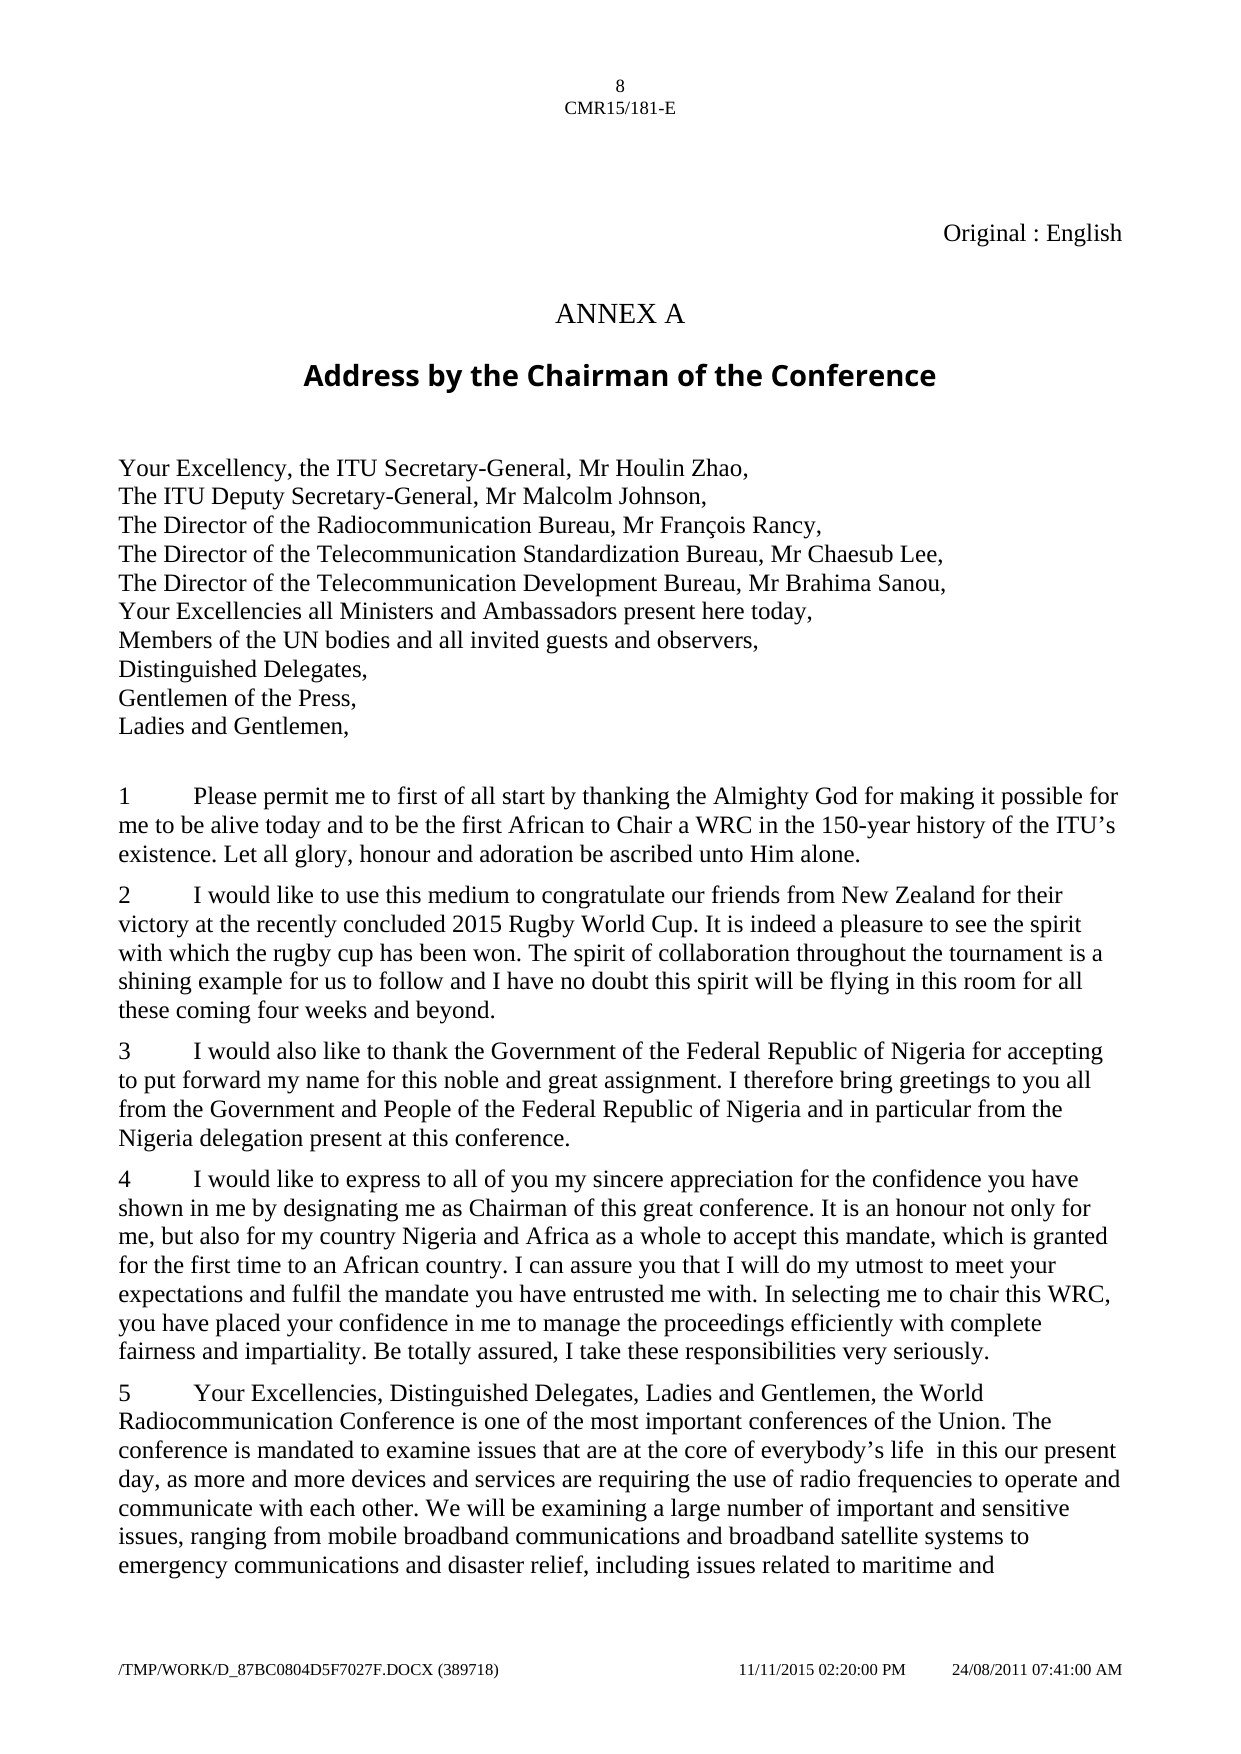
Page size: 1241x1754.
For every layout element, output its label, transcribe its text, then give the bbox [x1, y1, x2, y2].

text 4 I would like to express to all of you my sincere appreciation for the confidence you have shown in me by designating me as Chairman of this great conference. It is an honour not only for me, but also for my country Nigeria and Africa as a whole to accept this mandate, which is granted for the first time to an African country. I can assure you that I will do my utmost to meet your expectations and fulfil the mandate you have entrusted me with. In selecting me to chair this WRC, you have placed your confidence in me to manage the proceedings efficiently with complete fairness and impartiality. Be totally assured, I take these responsibilities very seriously. [118, 1164, 1122, 1365]
text 3 I would also like to thank the Government of the Federal Republic of Nigeria for accepting to put forward my name for this noble and great assignment. I therefore bring greetings to you all from the Government and People of the Federal Republic of Nigeria and in particular from the Nigeria delegation present at this conference. [118, 1036, 1122, 1151]
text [118, 1378, 1122, 1579]
text The Director of the Telecommunication Development Bureau, Mr Brahima Sanou, [118, 568, 1122, 596]
text Original : English [118, 218, 1122, 246]
text Your Excellency, the ITU Secretary-General, Mr Houlin Zhao, [118, 453, 1122, 481]
text The ITU Deputy Secretary-General, Mr Malcolm Johnson, [118, 481, 1122, 510]
text Ladies and Gentlemen, [118, 711, 1122, 740]
text Your Excellencies all Ministers and Ambassadors present here today, [118, 596, 1122, 625]
text Gentlemen of the Press, [118, 683, 1122, 711]
text ANNEX A [118, 296, 1122, 330]
text 1 Please permit me to first of all start by thanking the Almighty God for making it possible for me to be alive today and to be the first African to Chair a WRC in the 150-year history of the ITU’s existence. Let all glory, honour and adoration be ascribed unto Him alone. [118, 781, 1122, 868]
text Distinguished Delegates, [118, 654, 1122, 683]
text Members of the UN bodies and all invited guests and observers, [118, 625, 1122, 654]
text The Director of the Telecommunication Standardization Bureau, Mr Chaesub Lee, [118, 539, 1122, 568]
text The Director of the Radiocommunication Bureau, Mr François Rancy, [118, 510, 1122, 539]
text 2 I would like to use this medium to congratulate our friends from New Zealand for their victory at the recently concluded 2015 Rugby World Cup. It is indeed a pleasure to see the spirit with which the rugby cup has been won. The spirit of collaboration throughout the tournament is a shining example for us to follow and I have no doubt this spirit will be flying in this room for all these coming four weeks and beyond. [118, 880, 1122, 1024]
title Address by the Chairman of the Conference [118, 355, 1122, 395]
